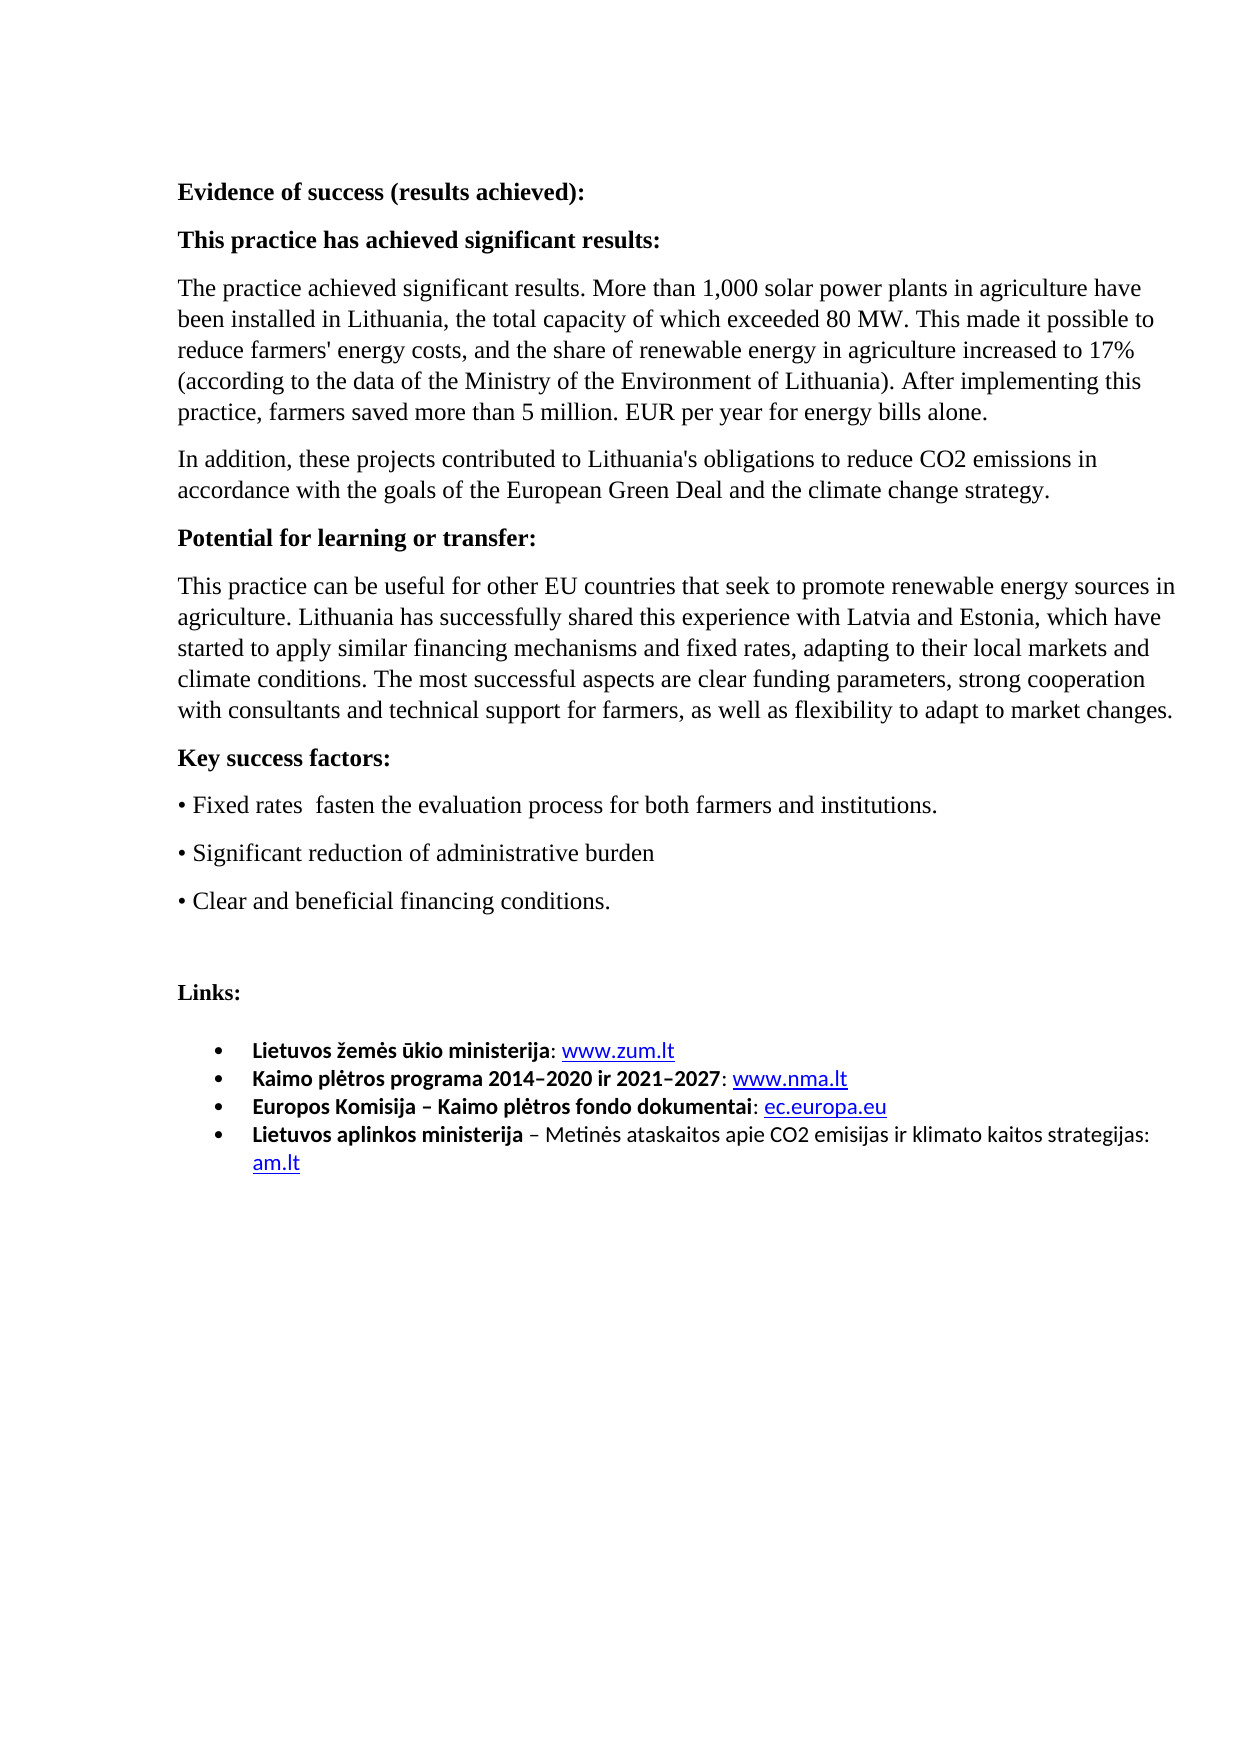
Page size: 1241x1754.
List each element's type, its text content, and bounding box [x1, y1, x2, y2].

text • Significant reduction of administrative burden [177, 838, 1181, 867]
text • Fixed rates ​​ fasten the evaluation process for both farmers and institutions. [177, 791, 1181, 819]
text Links: [177, 979, 1181, 1005]
text This practice has achieved significant results: [177, 225, 1181, 254]
list Europos Komisija – Kaimo plėtros fondo dokumentai: ec.europa.eu [215, 1092, 1181, 1120]
text Key success factors: [177, 743, 1181, 772]
list Lietuvos žemės ūkio ministerija: www.zum.lt [215, 1036, 1181, 1064]
text • Clear and beneficial financing conditions. [177, 886, 1181, 915]
list Kaimo plėtros programa 2014–2020 ir 2021–2027: www.nma.lt [215, 1064, 1181, 1092]
text Potential for learning or transfer: [177, 523, 1181, 552]
text In addition, these projects contributed to Lithuania's obligations to reduce CO2 emissions in accordance with the goals of the European Green Deal and the climate change strategy. [177, 444, 1181, 504]
text The practice achieved significant results. More than 1,000 solar power plants in agriculture have been installed in Lithuania, the total capacity of which exceeded 80 MW. This made it possible to reduce farmers' energy costs, and the share of renewable energy in agriculture increased to 17% (according to the data of the Ministry of the Environment of Lithuania). After implementing this practice, farmers saved more than 5 million. EUR per year for energy bills alone. [177, 273, 1181, 426]
list Lietuvos aplinkos ministerija – Metinės ataskaitos apie CO2 emisijas ir klimato kaitos strategijas: am.lt [215, 1120, 1181, 1176]
text This practice can be useful for other EU countries that seek to promote renewable energy sources in agriculture. Lithuania has successfully shared this experience with Latvia and Estonia, which have started to apply similar financing mechanisms and fixed rates, adapting to their local markets and climate conditions. The most successful aspects are clear funding parameters, strong cooperation with consultants and technical support for farmers, as well as flexibility to adapt to market changes. [177, 571, 1181, 724]
text Evidence of success (results achieved): [177, 177, 1181, 206]
